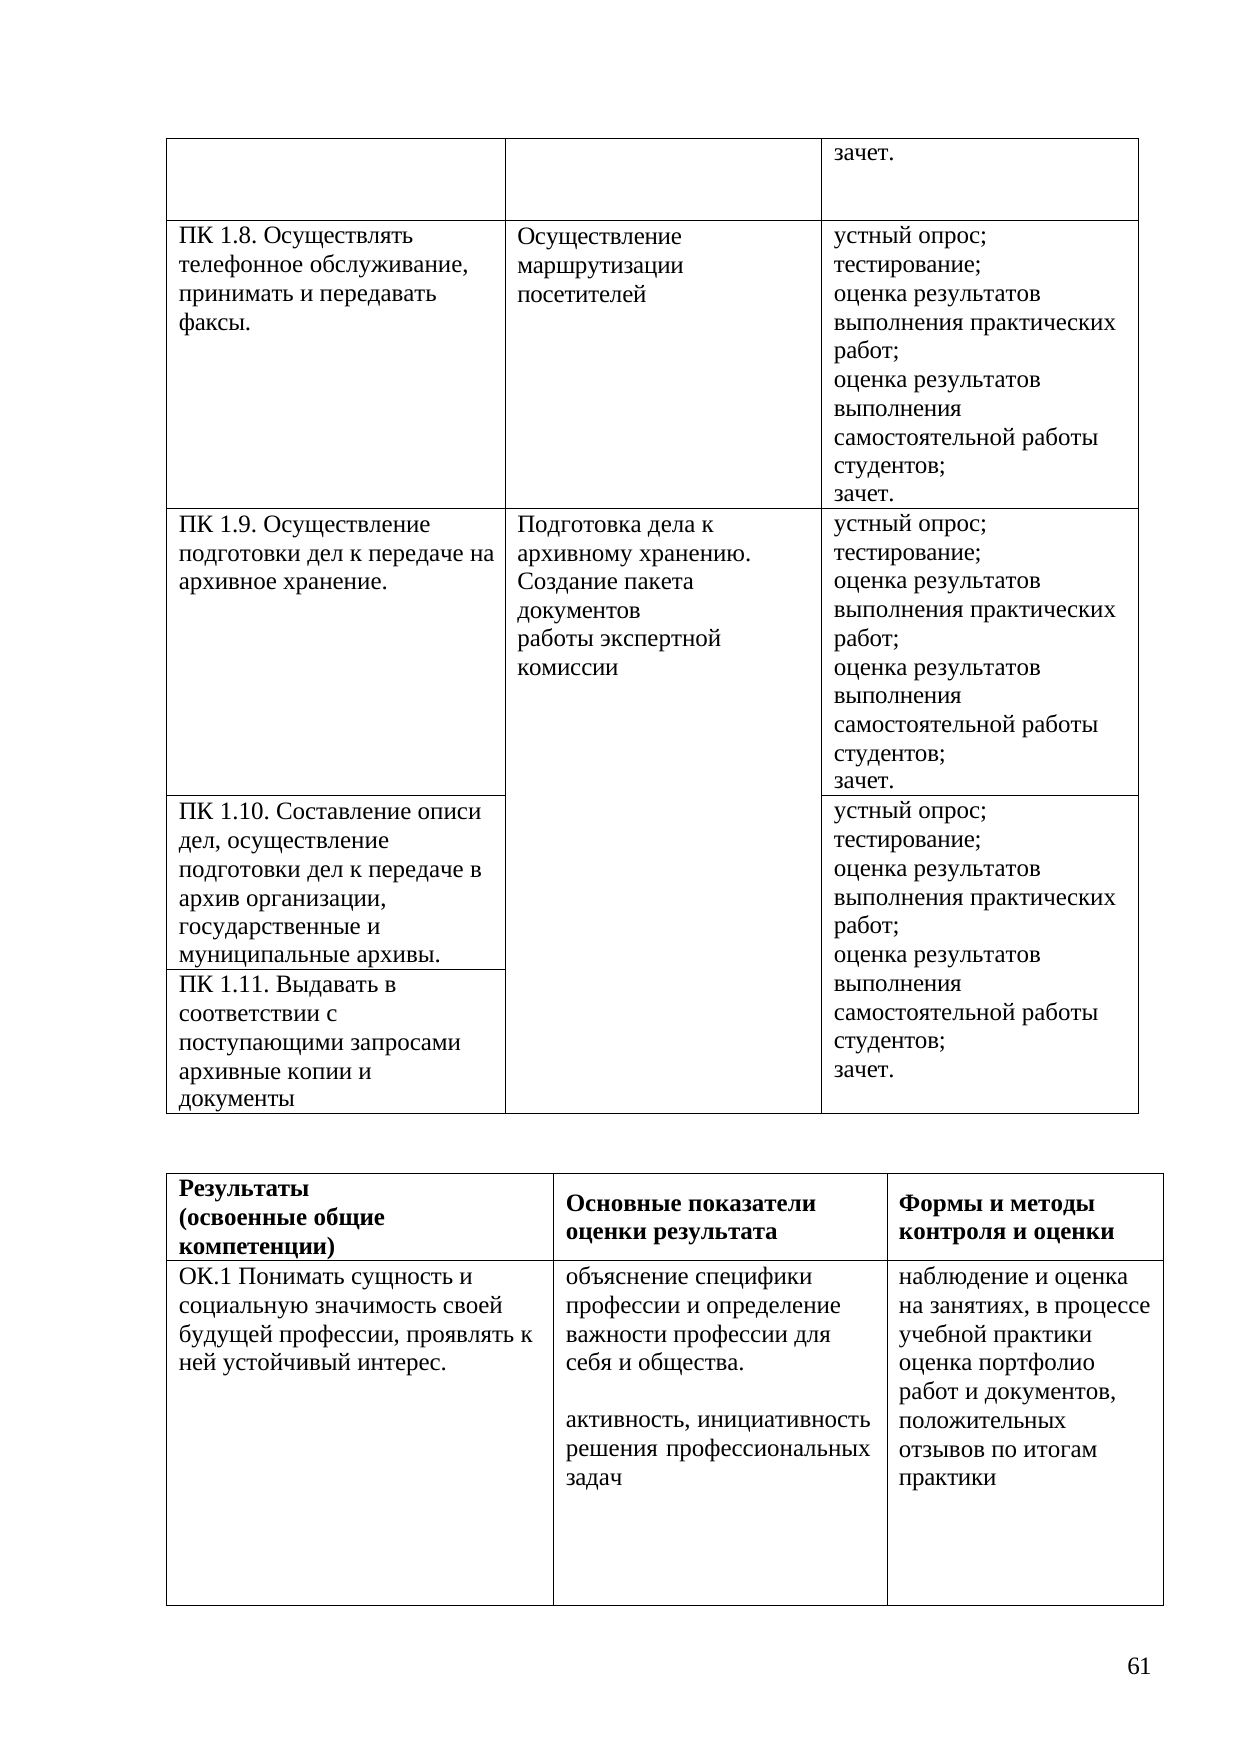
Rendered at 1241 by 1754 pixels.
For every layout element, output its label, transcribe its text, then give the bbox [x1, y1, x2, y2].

table_cell наблюдение и оценка на занятиях, в процессе учебной практики оценка портфолио работ и документов, положительных отзывов по итогам практики [888, 1261, 1163, 1605]
table_header [506, 139, 821, 220]
table_cell ОК.1 Понимать сущность и социальную значимость своей будущей профессии, проявлять к ней устойчивый интерес. [167, 1261, 553, 1605]
table_header [167, 139, 505, 220]
table_cell ПК 1.9. Осуществление подготовки дел к передаче на архивное хранение. [167, 509, 505, 795]
table_cell ПК 1.11. Выдавать в соответствии с поступающими запросами архивные копии и документы [167, 970, 505, 1112]
table_header зачет. [822, 139, 1138, 220]
table_cell устный опрос; тестирование; оценка результатов выполнения практических работ; оценка результатов выполнения самостоятельной работы студентов; зачет. [822, 509, 1138, 795]
table_header Формы и методы контроля и оценки [888, 1174, 1163, 1260]
table_header Результаты (освоенные общие компетенции) [167, 1174, 553, 1260]
table_cell Подготовка дела к архивному хранению. Создание пакета документов работы экспертной комиссии [506, 509, 821, 1112]
table_cell Осуществление маршрутизации посетителей [506, 221, 821, 508]
table_header Основные показатели оценки результата [554, 1174, 887, 1260]
table_cell ПК 1.10. Составление описи дел, осуществление подготовки дел к передаче в архив организации, государственные и муниципальные архивы. [167, 796, 505, 968]
table_cell объяснение специфики профессии и определение важности профессии для себя и общества. активность, инициативность решения профессиональных задач [554, 1261, 887, 1605]
table_cell устный опрос; тестирование; оценка результатов выполнения практических работ; оценка результатов выполнения самостоятельной работы студентов; зачет. [822, 796, 1138, 1112]
table_cell ПК 1.8. Осуществлять телефонное обслуживание, принимать и передавать факсы. [167, 221, 505, 508]
table_cell устный опрос; тестирование; оценка результатов выполнения практических работ; оценка результатов выполнения самостоятельной работы студентов; зачет. [822, 221, 1138, 508]
